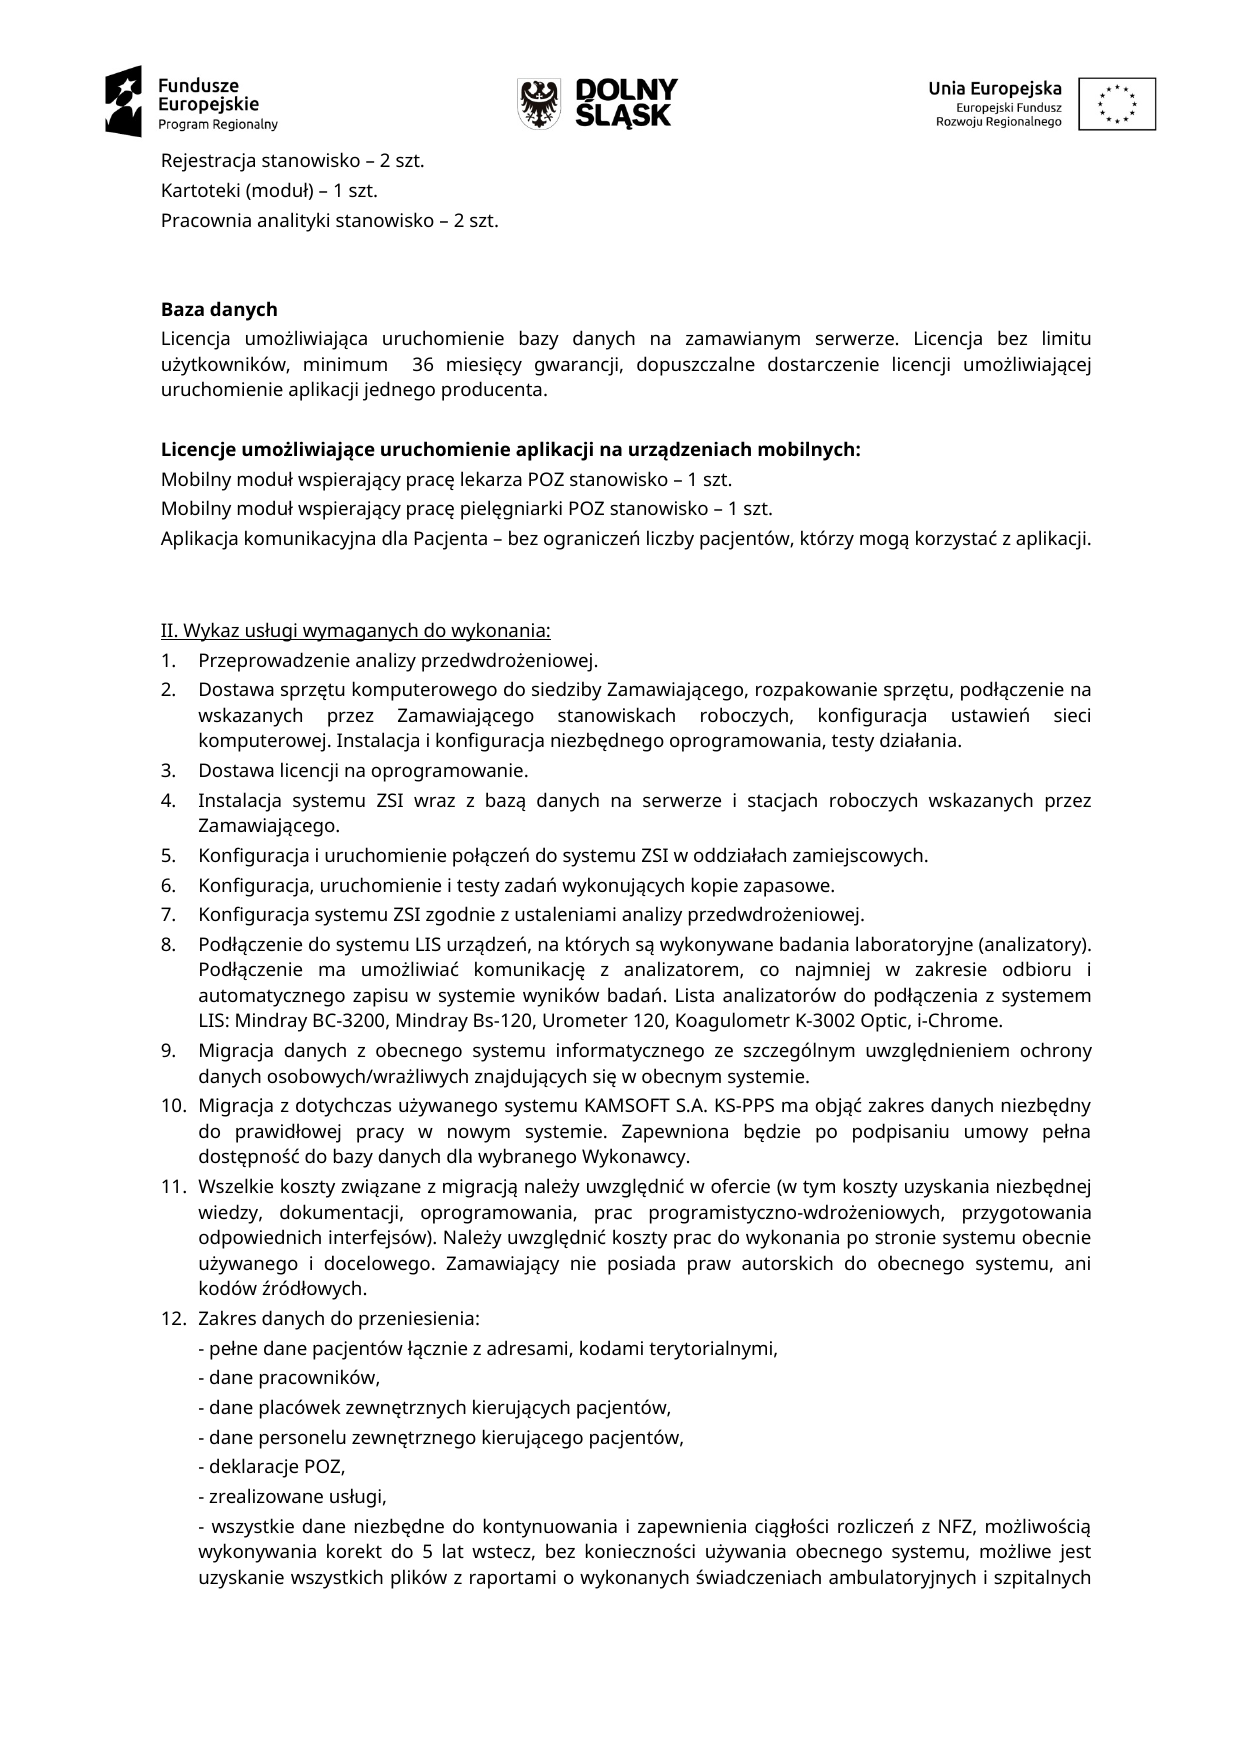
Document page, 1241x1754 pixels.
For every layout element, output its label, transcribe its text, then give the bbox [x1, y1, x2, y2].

list - dane pracowników, [198, 1364, 1093, 1390]
list Dostawa licencji na oprogramowanie. [161, 757, 1093, 783]
list - pełne dane pacjentów łącznie z adresami, kodami terytorialnymi, [198, 1335, 1093, 1360]
list Podłączenie do systemu LIS urządzeń, na których są wykonywane badania laboratoryjne (analizatory). Podłączenie ma umożliwiać komunikację z analizatorem, co najmniej w zakresie odbioru i automatycznego zapisu w systemie wyników badań. Lista analizatorów do podłączenia z systemem LIS: Mindray BC-3200, Mindray Bs-120, Urometer 120, Koagulometr K-3002 Optic, i-Chrome. [161, 931, 1093, 1033]
list Konfiguracja, uruchomienie i testy zadań wykonujących kopie zapasowe. [161, 872, 1093, 897]
list Wszelkie koszty związane z migracją należy uwzględnić w ofercie (w tym koszty uzyskania niezbędnej wiedzy, dokumentacji, oprogramowania, prac programistyczno-wdrożeniowych, przygotowania odpowiednich interfejsów). Należy uwzględnić koszty prac do wykonania po stronie systemu obecnie używanego i docelowego. Zamawiający nie posiada praw autorskich do obecnego systemu, ani kodów źródłowych. [161, 1173, 1093, 1301]
text Rejestracja stanowisko – 2 szt. [161, 148, 1093, 173]
list Przeprowadzenie analizy przedwdrożeniowej. [161, 647, 1093, 672]
text Mobilny moduł wspierający pracę lekarza POZ stanowisko – 1 szt. [161, 466, 1093, 491]
text Licencja umożliwiająca uruchomienie bazy danych na zamawianym serwerze. Licencja bez limitu użytkowników, minimum 36 miesięcy gwarancji, dopuszczalne dostarczenie licencji umożliwiającej uruchomienie aplikacji jednego producenta. [161, 326, 1093, 402]
list Instalacja systemu ZSI wraz z bazą danych na serwerze i stacjach roboczych wskazanych przez Zamawiającego. [161, 787, 1093, 838]
text Mobilny moduł wspierający pracę pielęgniarki POZ stanowisko – 1 szt. [161, 496, 1093, 521]
list Zakres danych do przeniesienia: [161, 1305, 1093, 1331]
text II. Wykaz usługi wymaganych do wykonania: [161, 617, 1093, 643]
text Kartoteki (moduł) – 1 szt. [161, 177, 1093, 203]
list Migracja danych z obecnego systemu informatycznego ze szczególnym uwzględnieniem ochrony danych osobowych/wrażliwych znajdujących się w obecnym systemie. [161, 1037, 1093, 1088]
list Konfiguracja i uruchomienie połączeń do systemu ZSI w oddziałach zamiejscowych. [161, 842, 1093, 868]
list Konfiguracja systemu ZSI zgodnie z ustaleniami analizy przedwdrożeniowej. [161, 902, 1093, 927]
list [198, 1513, 1093, 1589]
list - zrealizowane usługi, [198, 1483, 1093, 1509]
list Dostawa sprzętu komputerowego do siedziby Zamawiającego, rozpakowanie sprzętu, podłączenie na wskazanych przez Zamawiającego stanowiskach roboczych, konfiguracja ustawień sieci komputerowej. Instalacja i konfiguracja niezbędnego oprogramowania, testy działania. [161, 677, 1093, 753]
text Licencje umożliwiające uruchomienie aplikacji na urządzeniach mobilnych: [161, 436, 1093, 462]
text Aplikacja komunikacyjna dla Pacjenta – bez ograniczeń liczby pacjentów, którzy mogą korzystać z aplikacji. [161, 525, 1093, 551]
list Migracja z dotychczas używanego systemu KAMSOFT S.A. KS-PPS ma objąć zakres danych niezbędny do prawidłowej pracy w nowym systemie. Zapewniona będzie po podpisaniu umowy pełna dostępność do bazy danych dla wybranego Wykonawcy. [161, 1093, 1093, 1169]
list - deklaracje POZ, [198, 1454, 1093, 1479]
text Baza danych [161, 296, 1093, 322]
text Pracownia analityki stanowisko – 2 szt. [161, 207, 1093, 232]
list - dane personelu zewnętrznego kierującego pacjentów, [198, 1424, 1093, 1449]
picture [33, 0, 1228, 199]
list - dane placówek zewnętrznych kierujących pacjentów, [198, 1394, 1093, 1420]
